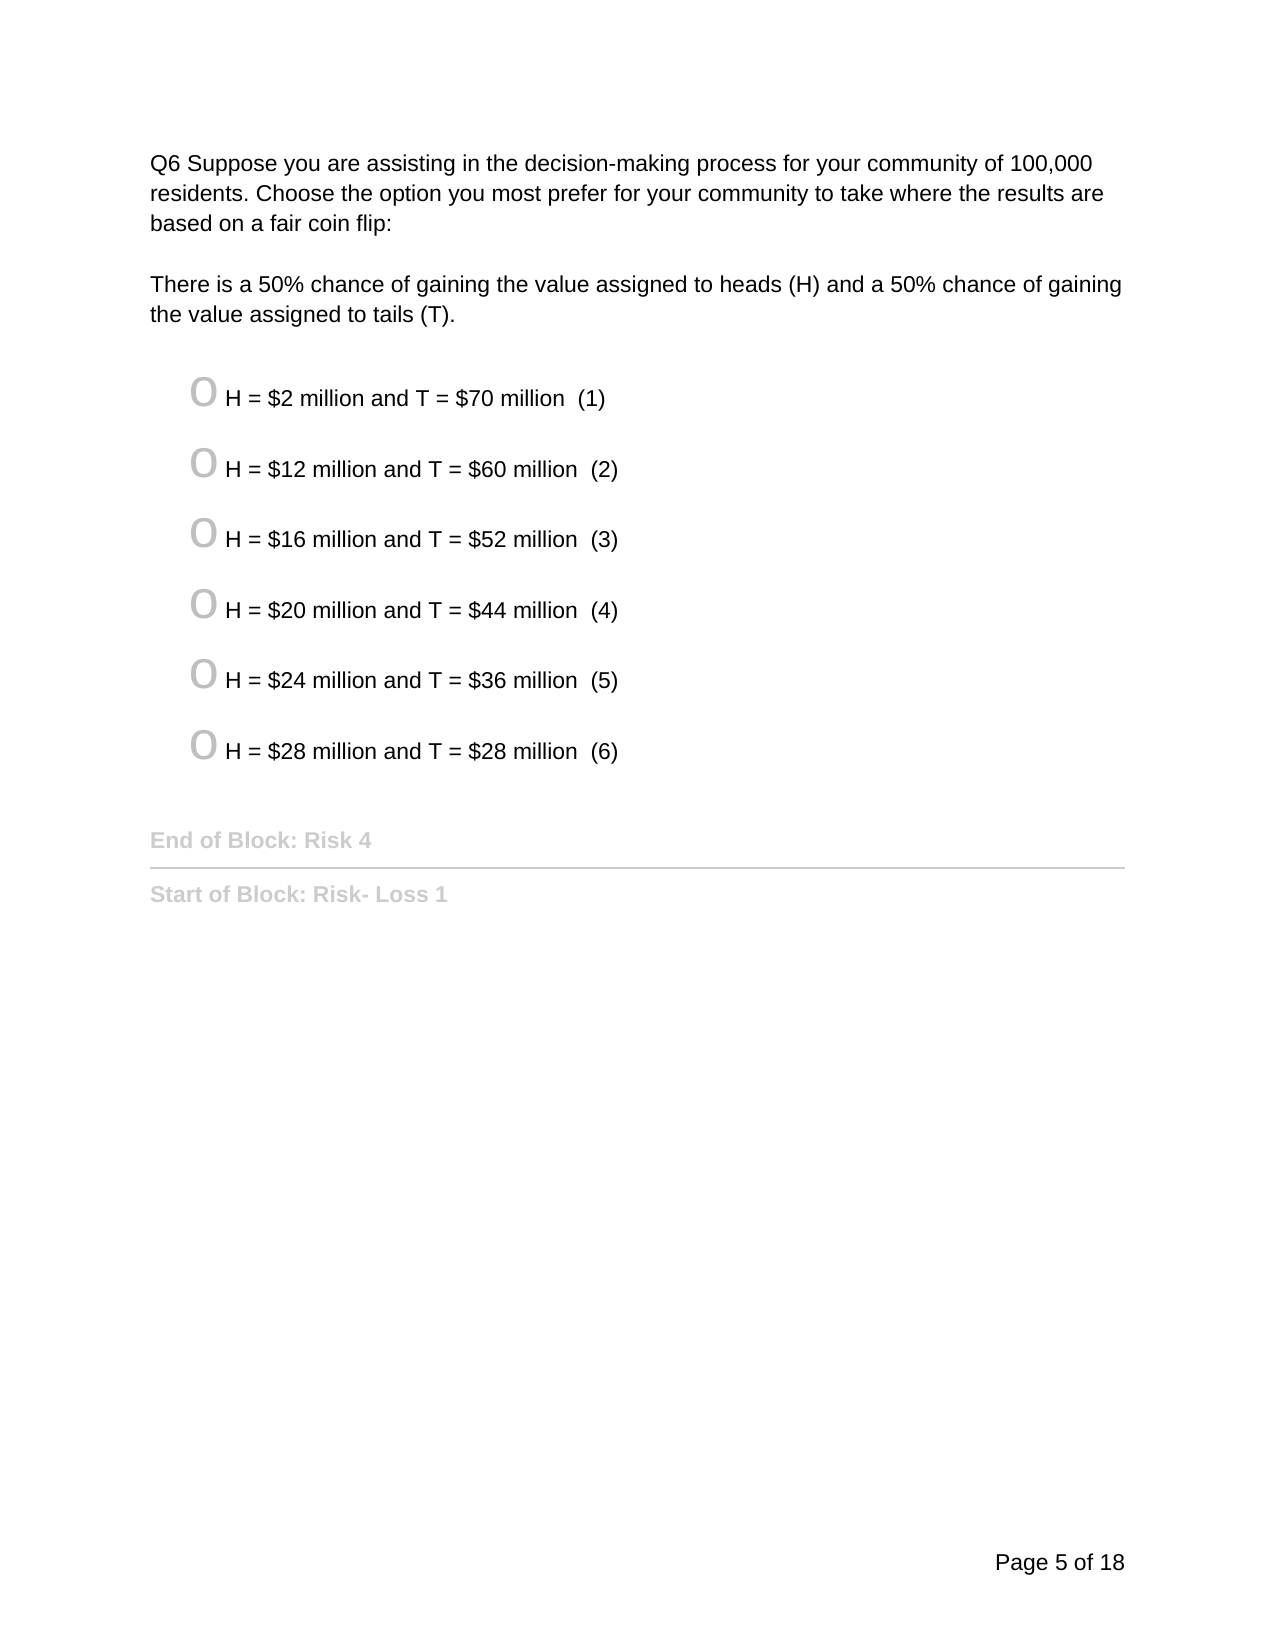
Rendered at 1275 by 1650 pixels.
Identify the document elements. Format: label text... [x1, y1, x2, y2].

list H = $24 million and T = $36 million (5) [187, 643, 1125, 705]
list H = $2 million and T = $70 million (1) [187, 361, 1125, 423]
list H = $20 million and T = $44 million (4) [187, 573, 1125, 634]
text Q6 Suppose you are assisting in the decision-making process for your community of 100,000 residents. Choose the option you most prefer for your community to take where the results are based on a fair coin flip: There is a 50% chance of gaining the value assigned to heads (H) and a 50% chance of gaining the value assigned to tails (T). [150, 150, 1125, 358]
list H = $16 million and T = $52 million (3) [187, 502, 1125, 564]
list H = $12 million and T = $60 million (2) [187, 432, 1125, 493]
text End of Block: Risk 4 [150, 827, 1125, 854]
list H = $28 million and T = $28 million (6) [187, 714, 1125, 775]
text Start of Block: Risk- Loss 1 [150, 881, 1125, 908]
